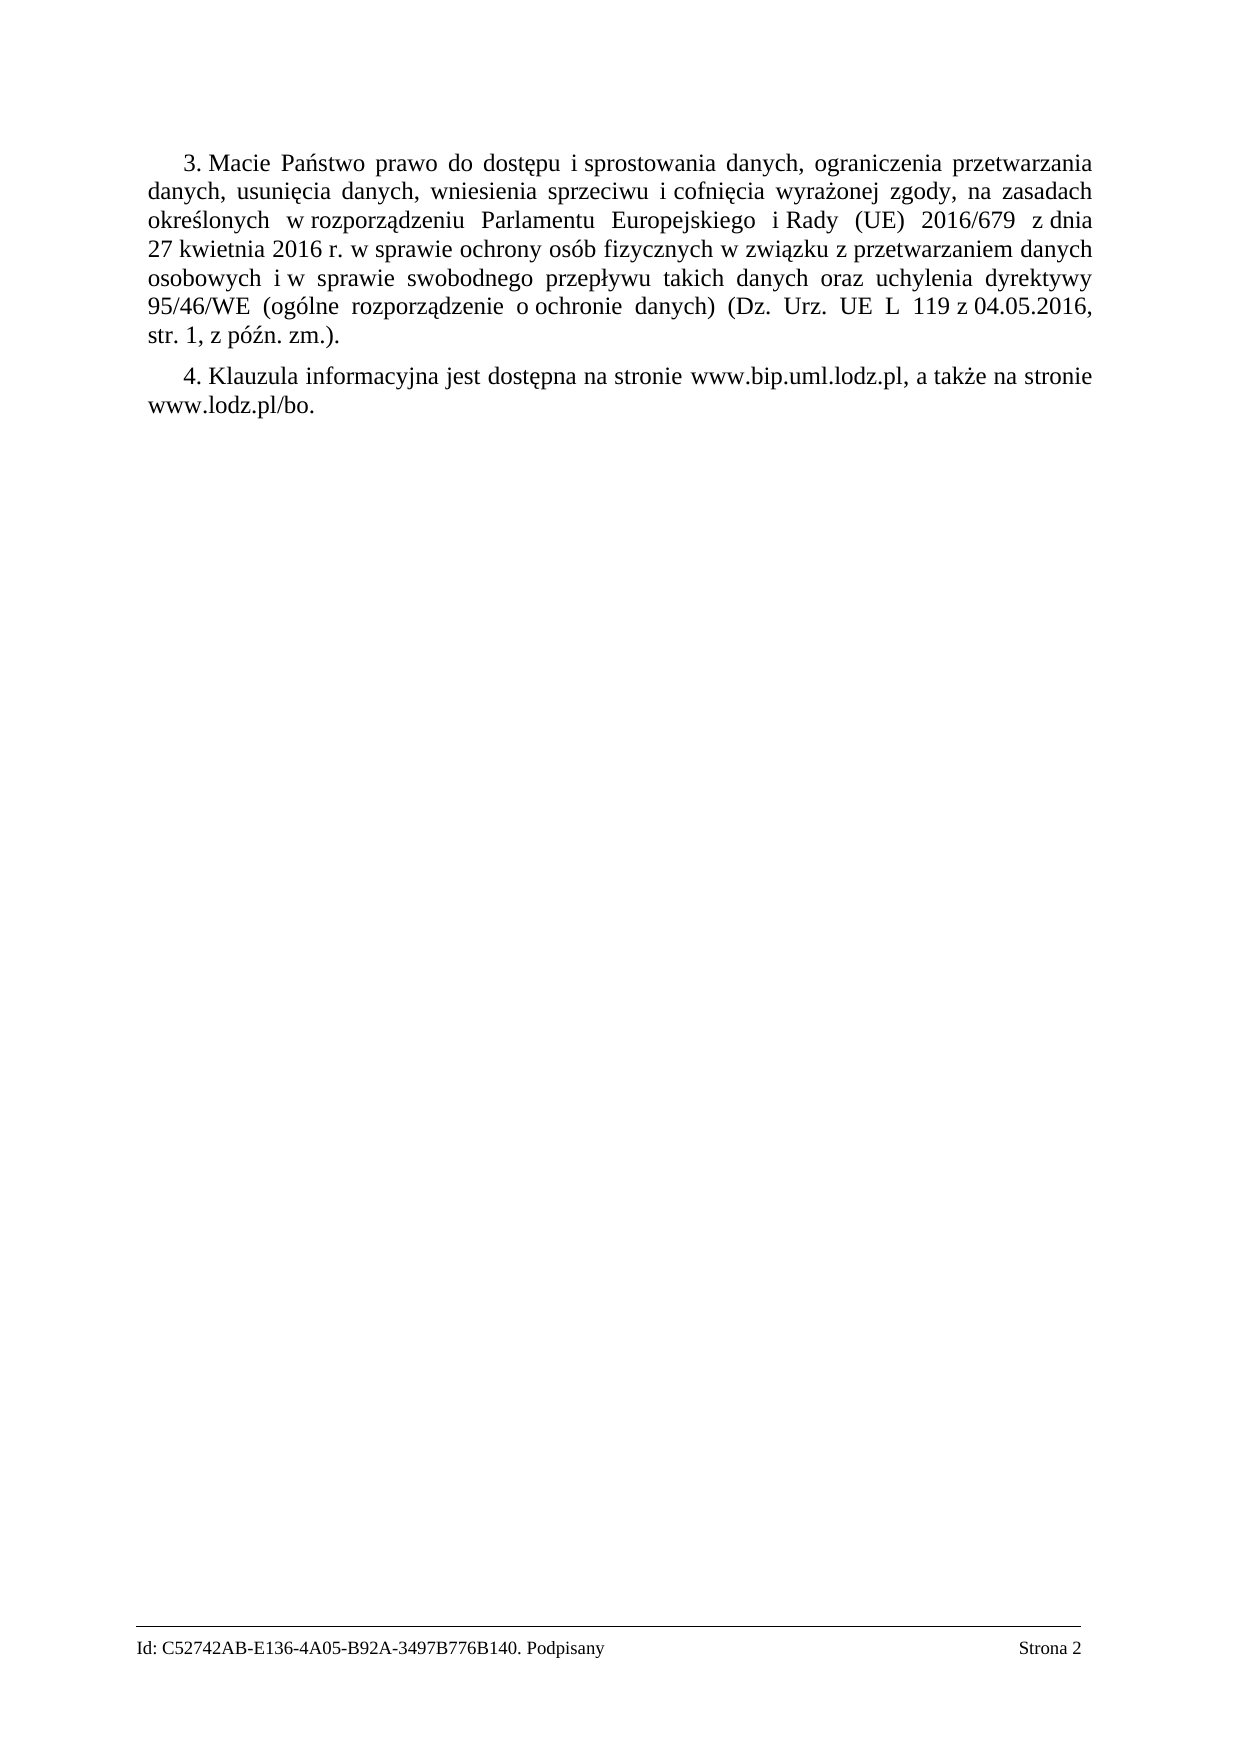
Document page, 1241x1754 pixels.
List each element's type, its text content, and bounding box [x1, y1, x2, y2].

text 3. Macie Państwo prawo do dostępu i sprostowania danych, ograniczenia przetwarzania danych, usunięcia danych, wniesienia sprzeciwu i cofnięcia wyrażonej zgody, na zasadach określonych w rozporządzeniu Parlamentu Europejskiego i Rady (UE) 2016/679 z dnia 27 kwietnia 2016 r. w sprawie ochrony osób fizycznych w związku z przetwarzaniem danych osobowych i w sprawie swobodnego przepływu takich danych oraz uchylenia dyrektywy 95/46/WE (ogólne rozporządzenie o ochronie danych) (Dz. Urz. UE L 119 z 04.05.2016, str. 1, z późn. zm.). [148, 148, 1093, 349]
text 4. Klauzula informacyjna jest dostępna na stronie www.bip.uml.lodz.pl, a także na stronie www.lodz.pl/bo. [148, 361, 1093, 419]
